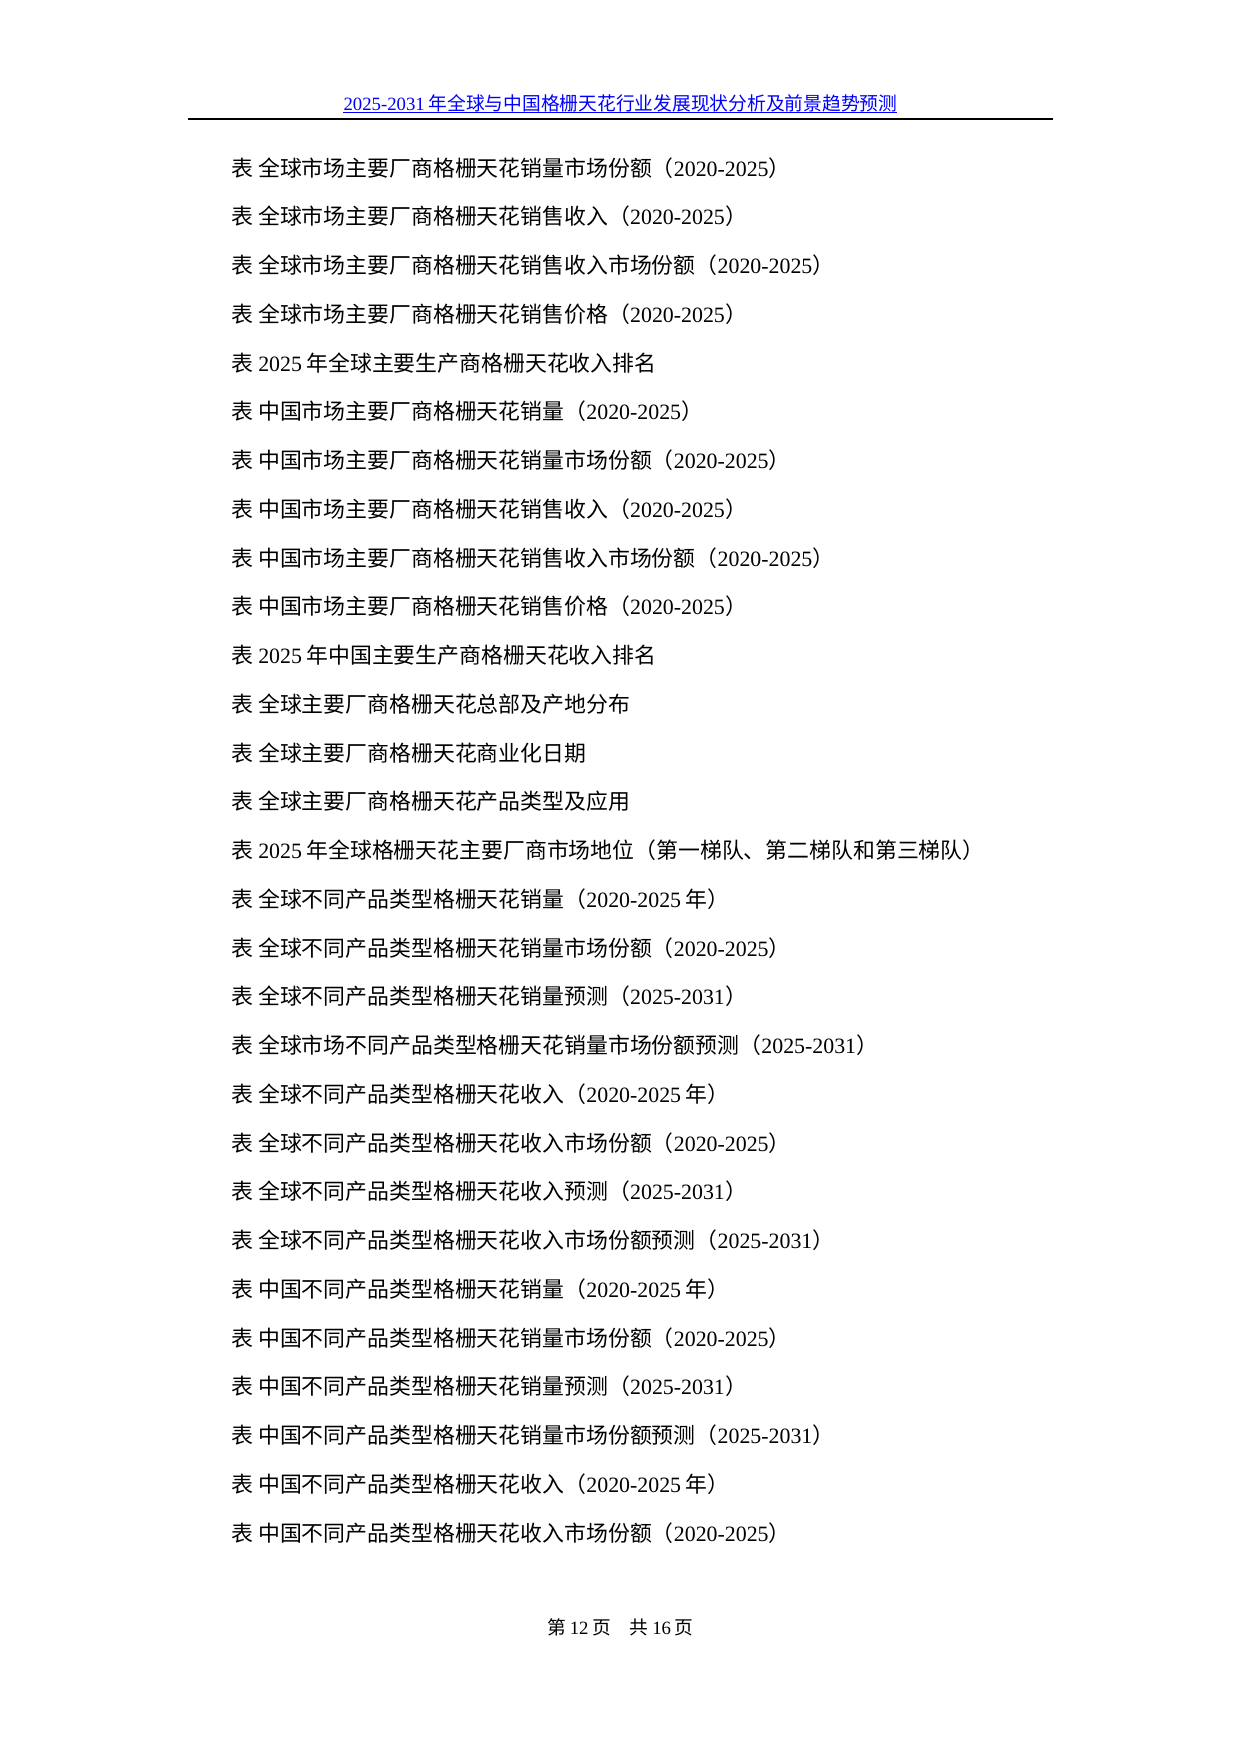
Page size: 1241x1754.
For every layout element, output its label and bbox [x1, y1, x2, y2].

text [187, 150, 1053, 1548]
